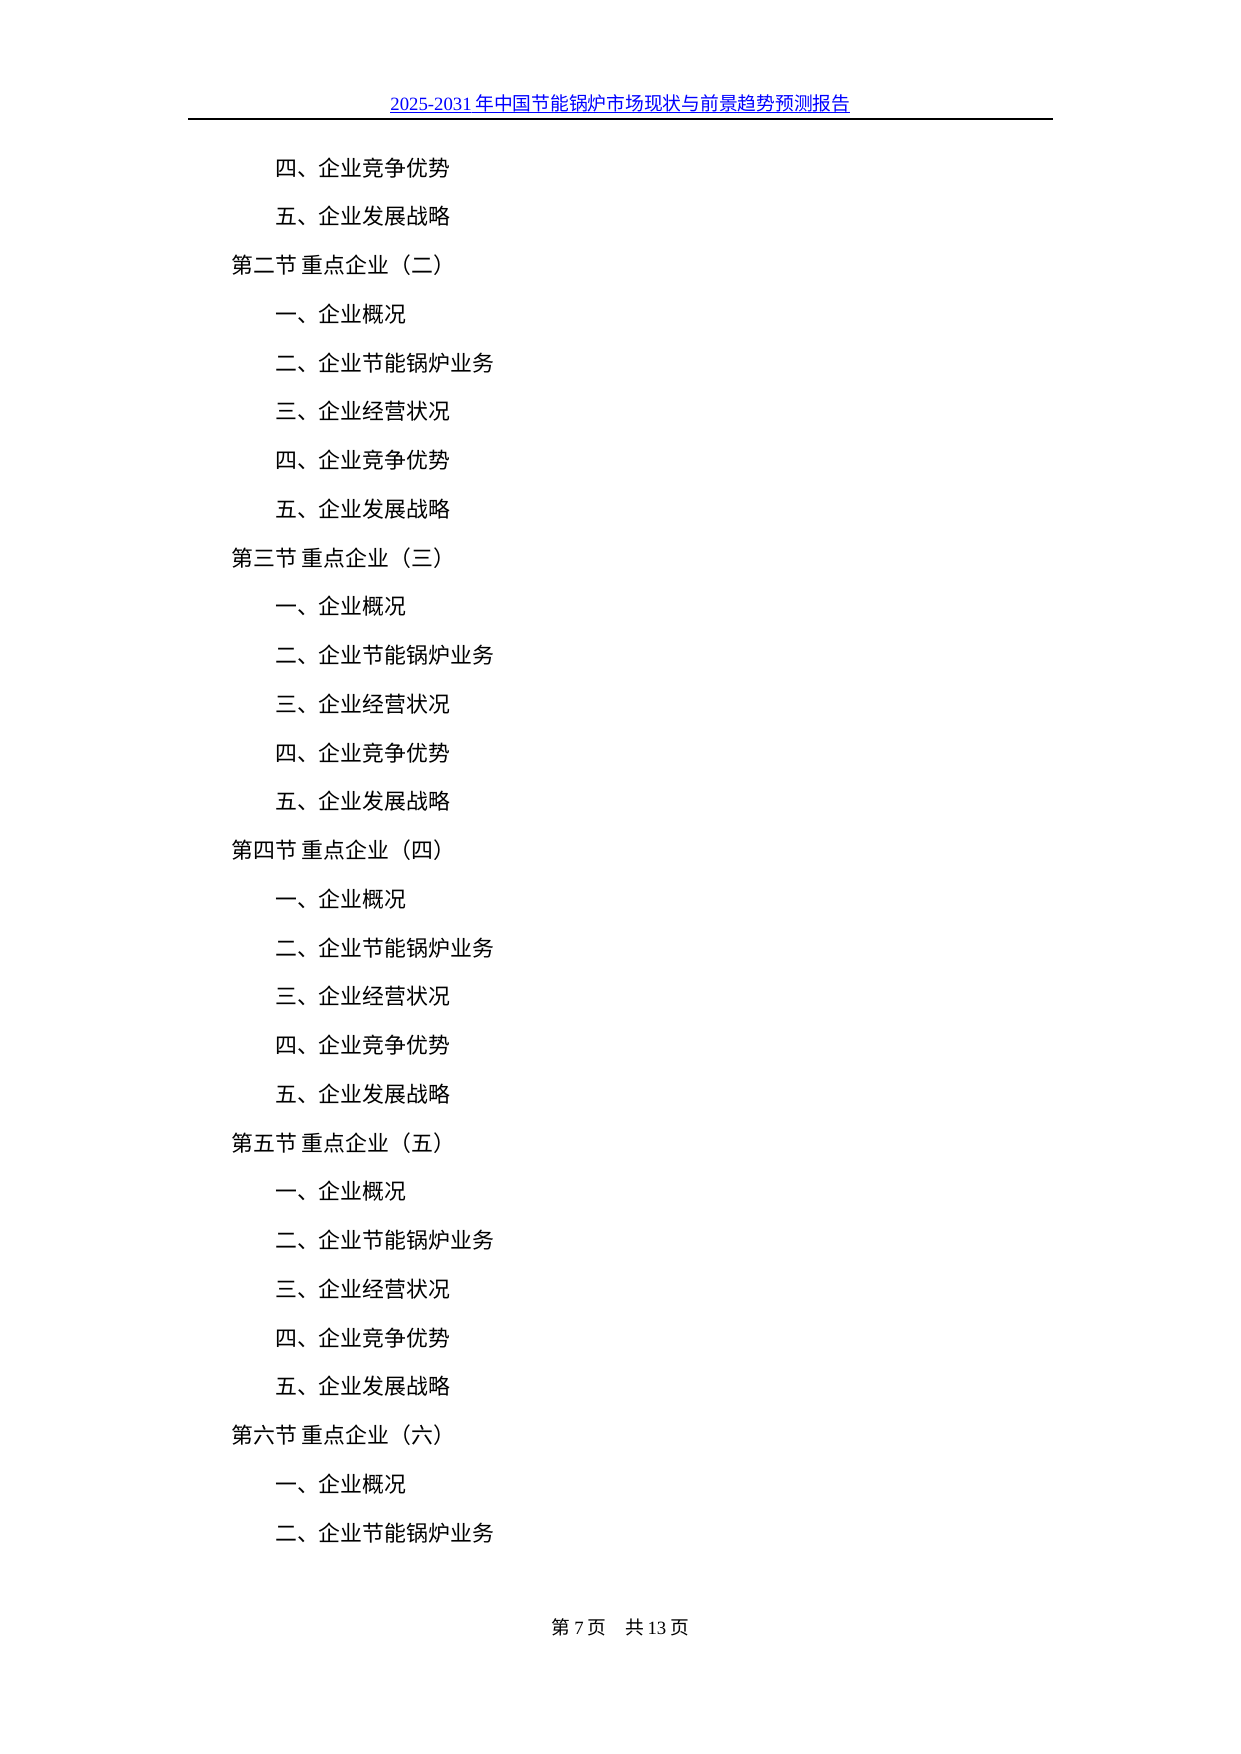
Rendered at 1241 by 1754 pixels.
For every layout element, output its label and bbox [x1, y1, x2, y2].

text [187, 150, 1053, 1548]
